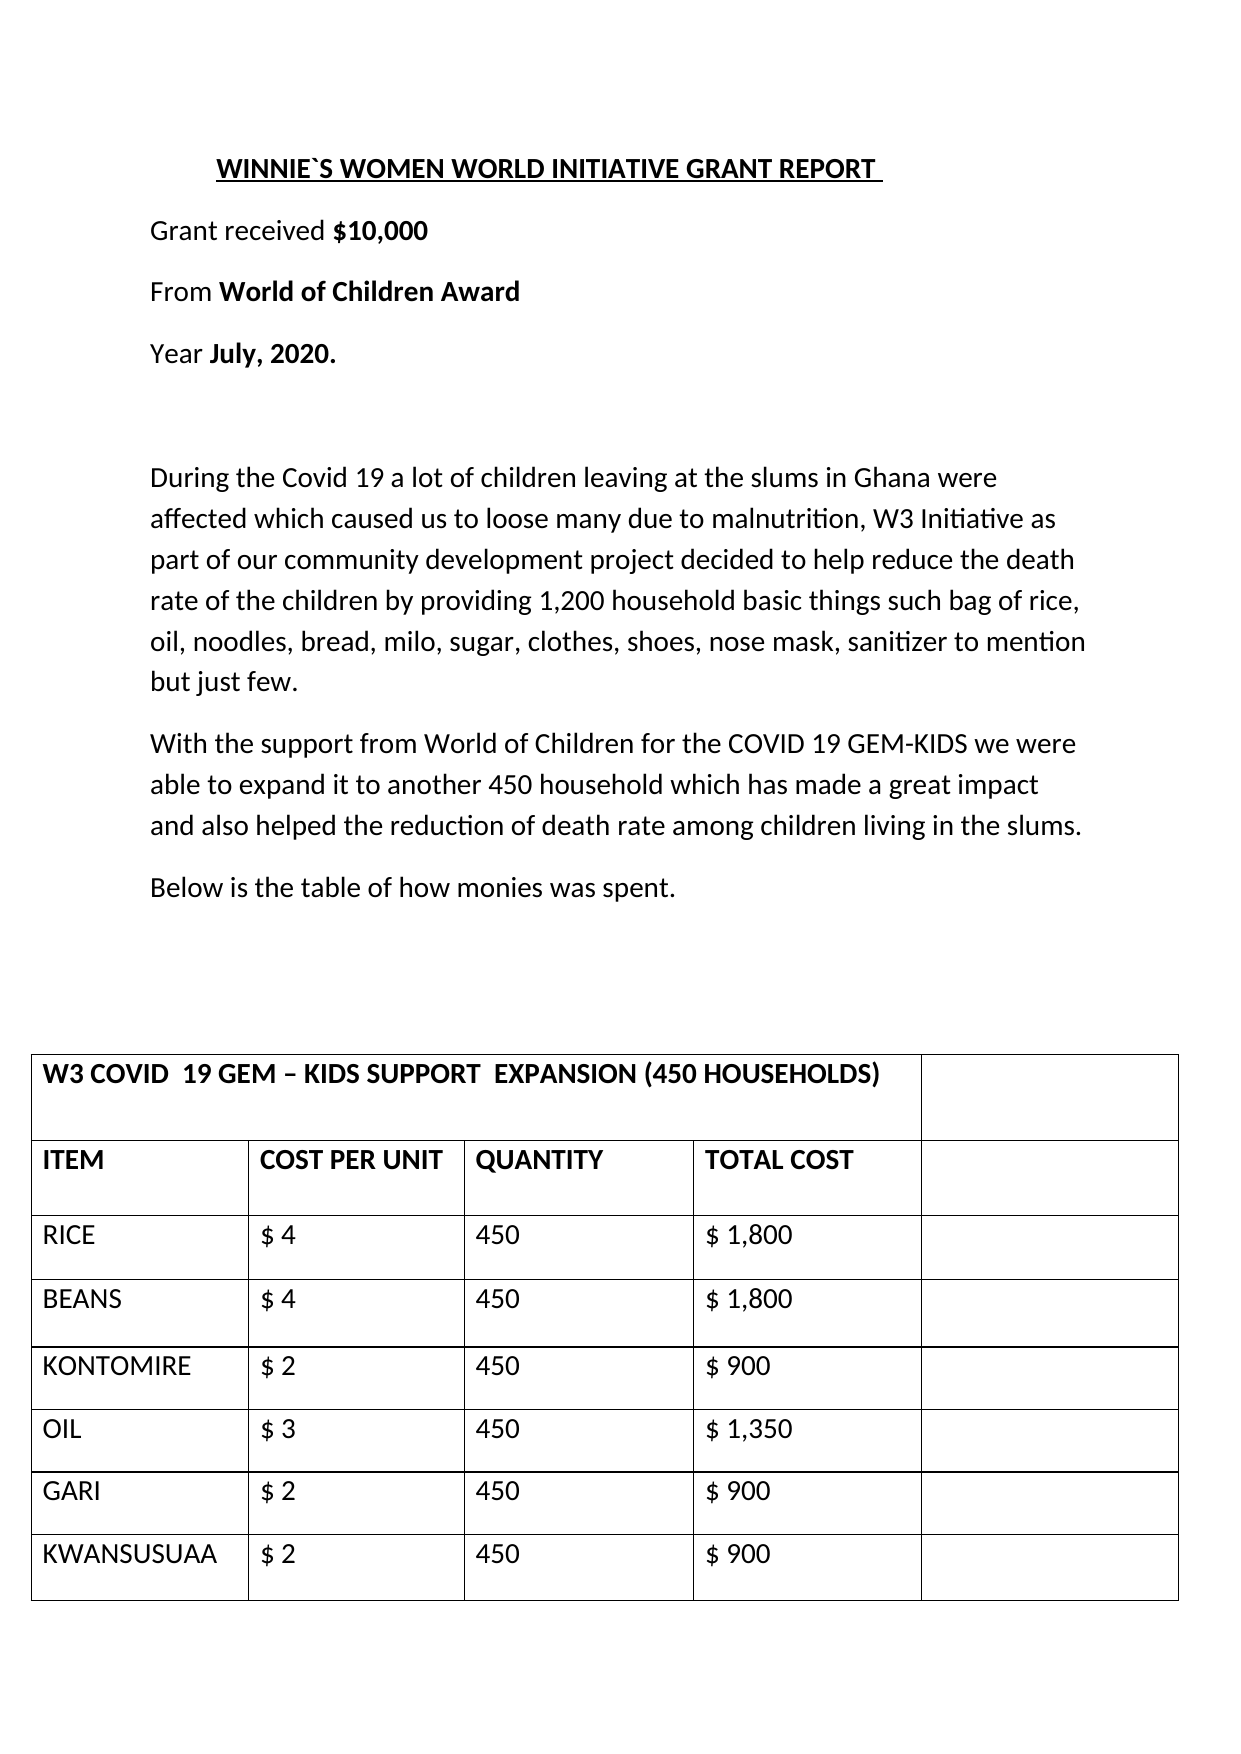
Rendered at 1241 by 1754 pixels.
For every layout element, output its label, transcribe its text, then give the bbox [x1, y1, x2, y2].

text WINNIE`S WOMEN WORLD INITIATIVE GRANT REPORT [150, 150, 1090, 186]
table_cell KWANSUSUAA [32, 1535, 248, 1599]
table_cell ITEM [32, 1141, 248, 1215]
table_cell $ 1,350 [694, 1410, 921, 1471]
text Year July, 2020. [150, 335, 1090, 371]
table_cell $ 1,800 [694, 1280, 921, 1346]
table_cell $ 2 [249, 1535, 464, 1599]
table_cell [922, 1280, 1178, 1346]
table_header [922, 1055, 1178, 1140]
text From World of Children Award [150, 273, 1090, 309]
table_cell 450 [465, 1473, 693, 1534]
table_cell $ 900 [694, 1348, 921, 1409]
table_cell BEANS [32, 1280, 248, 1346]
table_cell COST PER UNIT [249, 1141, 464, 1215]
table_cell OIL [32, 1410, 248, 1471]
table_cell [922, 1141, 1178, 1215]
table_cell 450 [465, 1216, 693, 1279]
text Below is the table of how monies was spent. [150, 869, 1090, 904]
text With the support from World of Children for the COVID 19 GEM-KIDS we were able to expand it to another 450 household which has made a great impact and also helped the reduction of death rate among children living in the slums. [150, 725, 1090, 843]
table_cell $ 2 [249, 1473, 464, 1534]
table_cell [922, 1535, 1178, 1599]
text Grant received $10,000 [150, 212, 1090, 247]
table_cell 450 [465, 1410, 693, 1471]
table_header W3 COVID 19 GEM – KIDS SUPPORT EXPANSION (450 HOUSEHOLDS) [32, 1055, 921, 1140]
table_cell $ 4 [249, 1216, 464, 1279]
table_cell [922, 1410, 1178, 1471]
text During the Covid 19 a lot of children leaving at the slums in Ghana were affected which caused us to loose many due to malnutrition, W3 Initiative as part of our community development project decided to help reduce the death rate of the children by providing 1,200 household basic things such bag of rice, oil, noodles, bread, milo, sugar, clothes, shoes, nose mask, sanitizer to mention but just few. [150, 459, 1090, 699]
table_cell $ 4 [249, 1280, 464, 1346]
table_cell 450 [465, 1535, 693, 1599]
table_cell [922, 1348, 1178, 1409]
table_cell 450 [465, 1348, 693, 1409]
table_cell $ 900 [694, 1473, 921, 1534]
table_cell $ 3 [249, 1410, 464, 1471]
table_cell GARI [32, 1473, 248, 1534]
table_cell RICE [32, 1216, 248, 1279]
table_cell [922, 1473, 1178, 1534]
table_cell [922, 1216, 1178, 1279]
table_cell $ 1,800 [694, 1216, 921, 1279]
table_cell TOTAL COST [694, 1141, 921, 1215]
table_cell KONTOMIRE [32, 1348, 248, 1409]
table_cell QUANTITY [465, 1141, 693, 1215]
table_cell $ 900 [694, 1535, 921, 1599]
table_cell $ 2 [249, 1348, 464, 1409]
table_cell 450 [465, 1280, 693, 1346]
